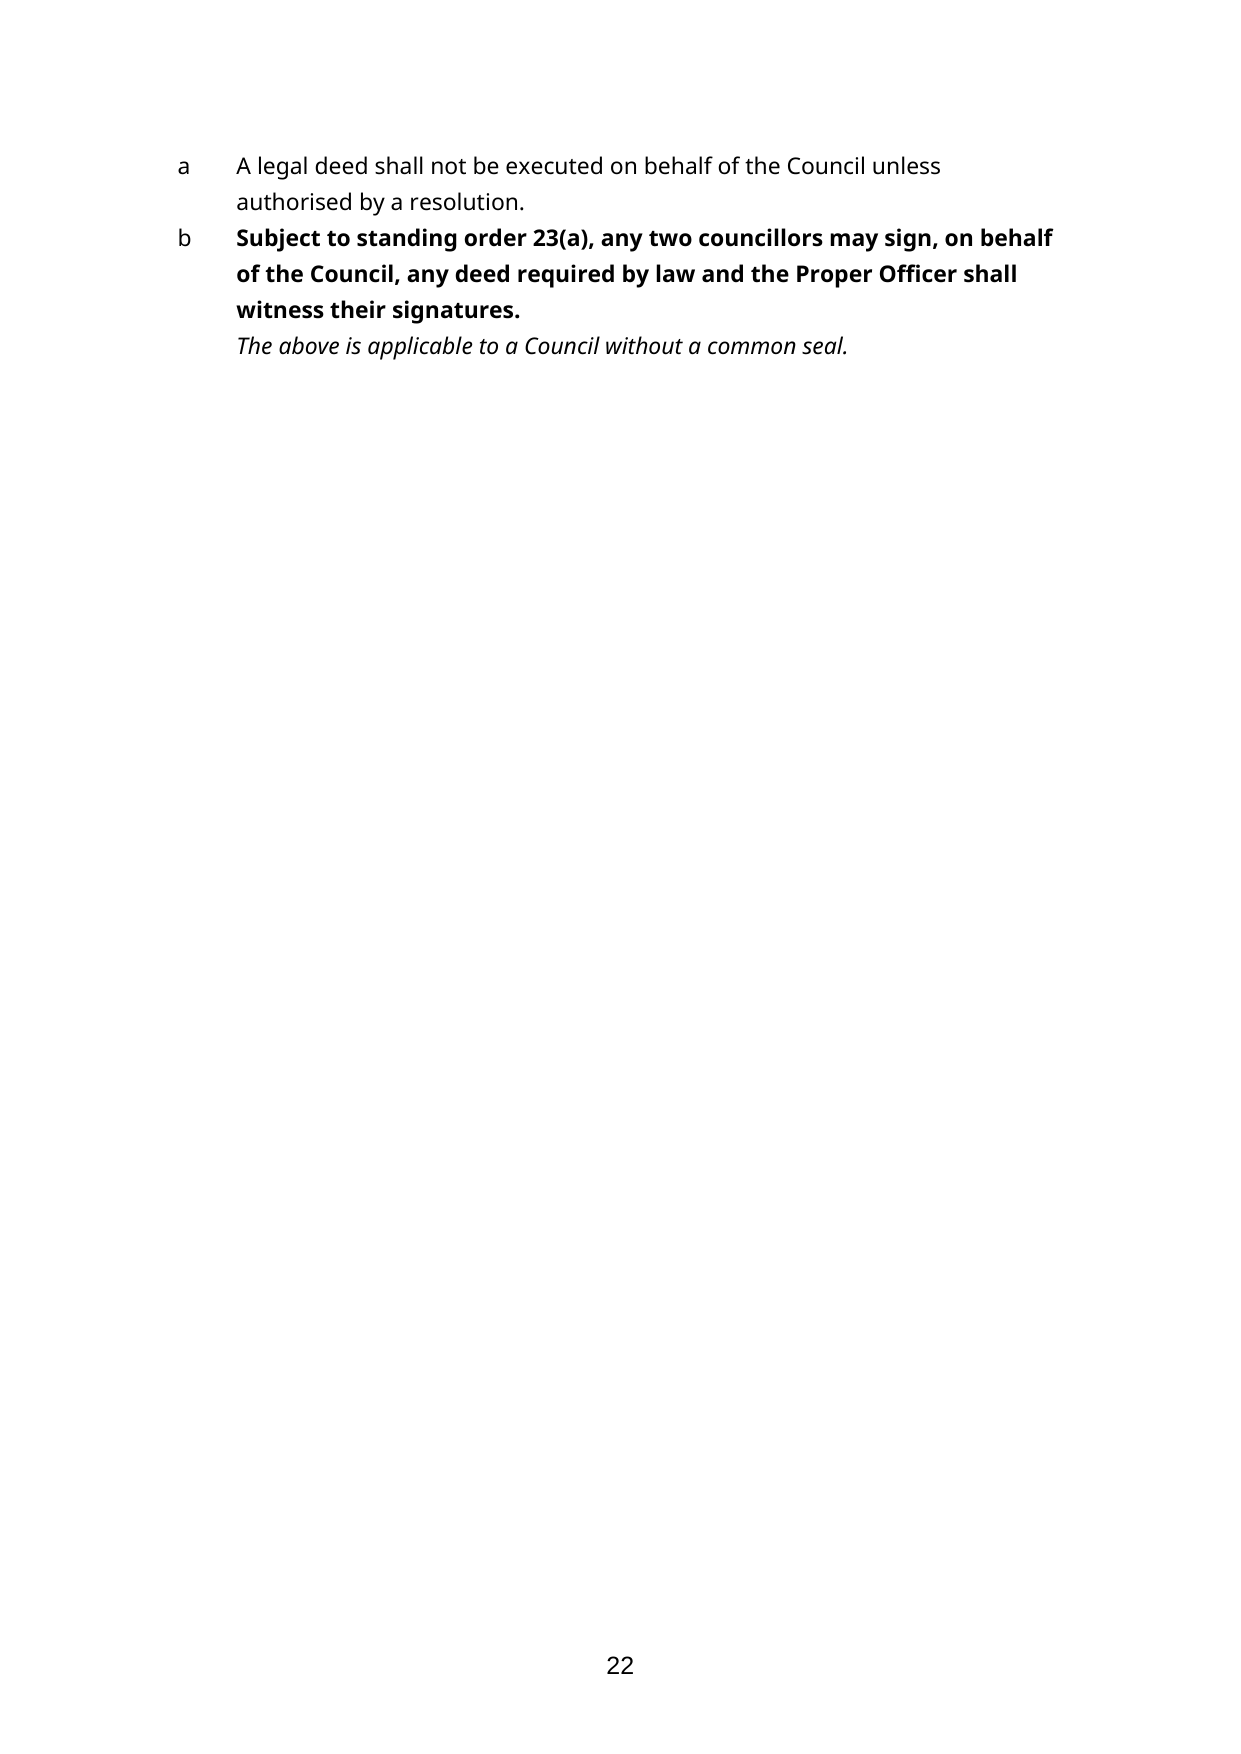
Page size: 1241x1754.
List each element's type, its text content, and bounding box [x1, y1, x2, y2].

text The above is applicable to a Council without a common seal. [236, 330, 1063, 361]
list A legal deed shall not be executed on behalf of the Council unless authorised by a resolution. [177, 150, 1063, 217]
list Subject to standing order 23(a), any two councillors may sign, on behalf of the Council, any deed required by law and the Proper Officer shall witness their signatures. [177, 222, 1063, 325]
